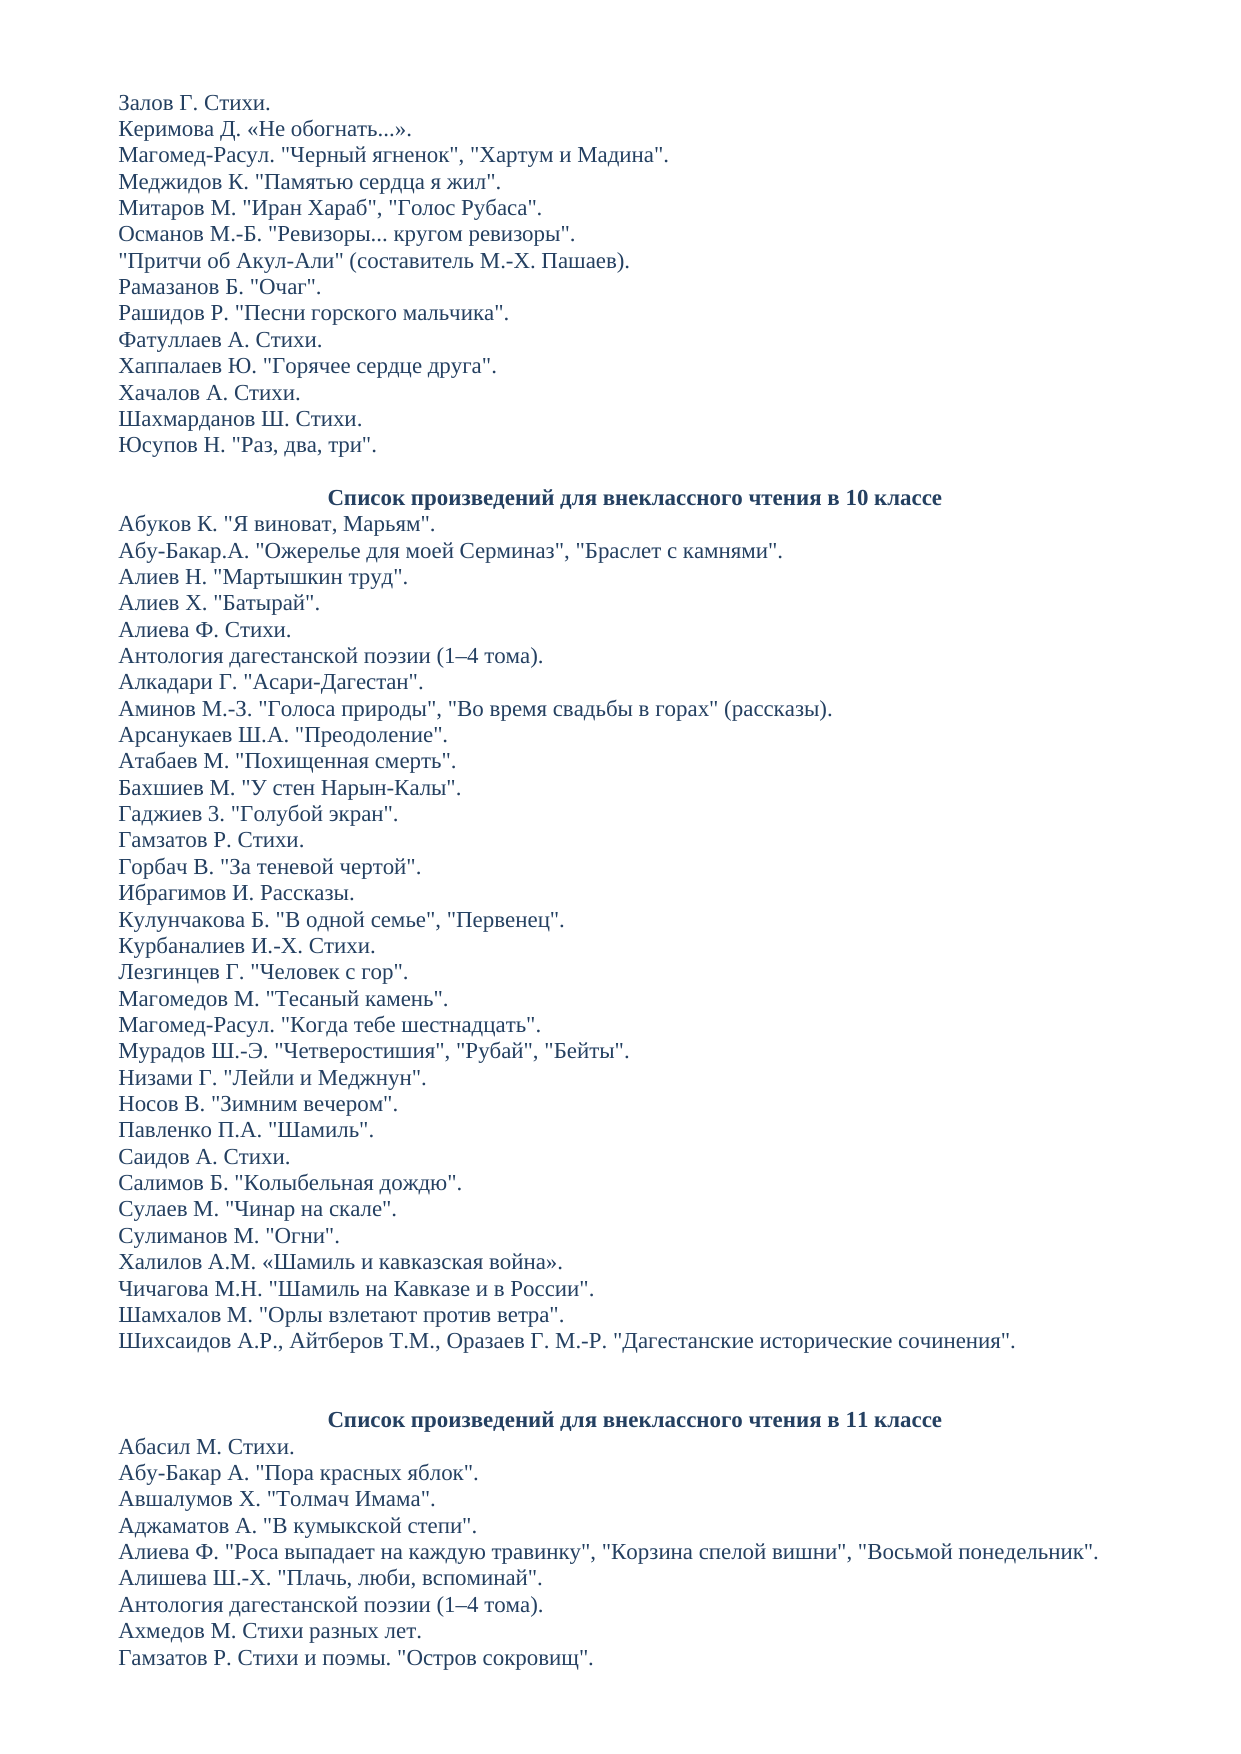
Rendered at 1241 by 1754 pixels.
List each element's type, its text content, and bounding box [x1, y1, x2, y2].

text Гаджиев 3. "Голубой экран". [118, 800, 1152, 827]
text Ахмедов М. Стихи разных лет. [118, 1617, 1152, 1643]
text Чичагова М.Н. "Шамиль на Кавказе и в России". [118, 1274, 1152, 1301]
text Список произведений для внеклассного чтения в 10 классе [118, 484, 1152, 510]
text Алиева Ф. Стихи. [118, 616, 1152, 642]
text Хаппалаев Ю. "Горячее сердце друга". [118, 352, 1152, 378]
text Аджаматов А. "В кумыкской степи". [118, 1512, 1152, 1538]
text Арсанукаев Ш.А. "Преодоление". [118, 721, 1152, 747]
text Меджидов К. "Памятью сердца я жил". [118, 168, 1152, 194]
text Митаров М. "Иран Хараб", "Голос Рубаса". [118, 194, 1152, 220]
text Гамзатов Р. Стихи и поэмы. "Остров сокровищ". [118, 1643, 1152, 1670]
text Магомед-Расул. "Черный ягненок", "Хартум и Мадина". [118, 141, 1152, 168]
text Мурадов Ш.-Э. "Четверостишия", "Рубай", "Бейты". [118, 1037, 1152, 1064]
text Османов М.-Б. "Ревизоры... кругом ревизоры". [118, 220, 1152, 247]
text Магомед-Расул. "Когда тебе шестнадцать". [118, 1011, 1152, 1037]
text Халилов А.М. «Шамиль и кавказская война». [118, 1248, 1152, 1274]
text Бахшиев М. "У стен Нарын-Калы". [118, 774, 1152, 800]
text Курбаналиев И.-Х. Стихи. [118, 932, 1152, 958]
text Алиев X. "Батырай". [118, 589, 1152, 616]
text Низами Г. "Лейли и Меджнун". [118, 1064, 1152, 1090]
text Антология дагестанской поэзии (1–4 тома). [118, 642, 1152, 668]
text Гамзатов Р. Стихи. [118, 827, 1152, 853]
text Список произведений для внеклассного чтения в 11 классе [118, 1406, 1152, 1433]
text Ибрагимов И. Рассказы. [118, 879, 1152, 906]
text Алкадари Г. "Асари-Дагестан". [118, 668, 1152, 695]
text Салимов Б. "Колыбельная дождю". [118, 1169, 1152, 1196]
text Лезгинцев Г. "Человек с гор". [118, 958, 1152, 985]
text Абуков К. "Я виноват, Марьям". [118, 510, 1152, 537]
text Шахмарданов Ш. Стихи. [118, 405, 1152, 431]
text Алиев Н. "Мартышкин труд". [118, 563, 1152, 589]
text Антология дагестанской поэзии (1–4 тома). [118, 1591, 1152, 1617]
text Фатуллаев А. Стихи. [118, 326, 1152, 352]
text Юсупов Н. "Раз, два, три". [118, 431, 1152, 458]
text Сулиманов М. "Огни". [118, 1222, 1152, 1248]
text Носов В. "Зимним вечером". [118, 1090, 1152, 1116]
text Залов Г. Стихи. [118, 89, 1152, 115]
text Павленко П.А. "Шамиль". [118, 1116, 1152, 1143]
text Алиева Ф. "Роса выпадает на каждую травинку", "Корзина спелой вишни", "Восьмой понедельник". [118, 1538, 1152, 1564]
text Абу-Бакар.А. "Ожерелье для моей Серминаз", "Браслет с камнями". [118, 537, 1152, 563]
text Керимова Д. «Не обогнать...». [118, 115, 1152, 141]
text Кулунчакова Б. "В одной семье", "Первенец". [118, 906, 1152, 932]
text Рамазанов Б. "Очаг". [118, 273, 1152, 299]
text Алишева Ш.-Х. "Плачь, люби, вспоминай". [118, 1564, 1152, 1591]
text Хачалов А. Стихи. [118, 378, 1152, 405]
text Шихсаидов А.Р., Айтберов Т.М., Оразаев Г. М.-Р. "Дагестанские исторические сочинения". [118, 1327, 1152, 1354]
text Рашидов Р. "Песни горского мальчика". [118, 299, 1152, 326]
text Аминов М.-З. "Голоса природы", "Во время свадьбы в горах" (рассказы). [118, 695, 1152, 721]
text Магомедов М. "Тесаный камень". [118, 985, 1152, 1011]
text Абу-Бакар А. "Пора красных яблок". [118, 1459, 1152, 1485]
text Абасил М. Стихи. [118, 1433, 1152, 1459]
text Саидов А. Стихи. [118, 1143, 1152, 1169]
text Шамхалов М. "Орлы взлетают против ветра". [118, 1301, 1152, 1327]
text Авшалумов X. "Толмач Имама". [118, 1485, 1152, 1512]
text Сулаев М. "Чинар на скале". [118, 1196, 1152, 1222]
text Атабаев М. "Похищенная смерть". [118, 747, 1152, 774]
text Горбач В. "За теневой чертой". [118, 853, 1152, 879]
text "Притчи об Акул-Али" (составитель М.-Х. Пашаев). [118, 247, 1152, 273]
